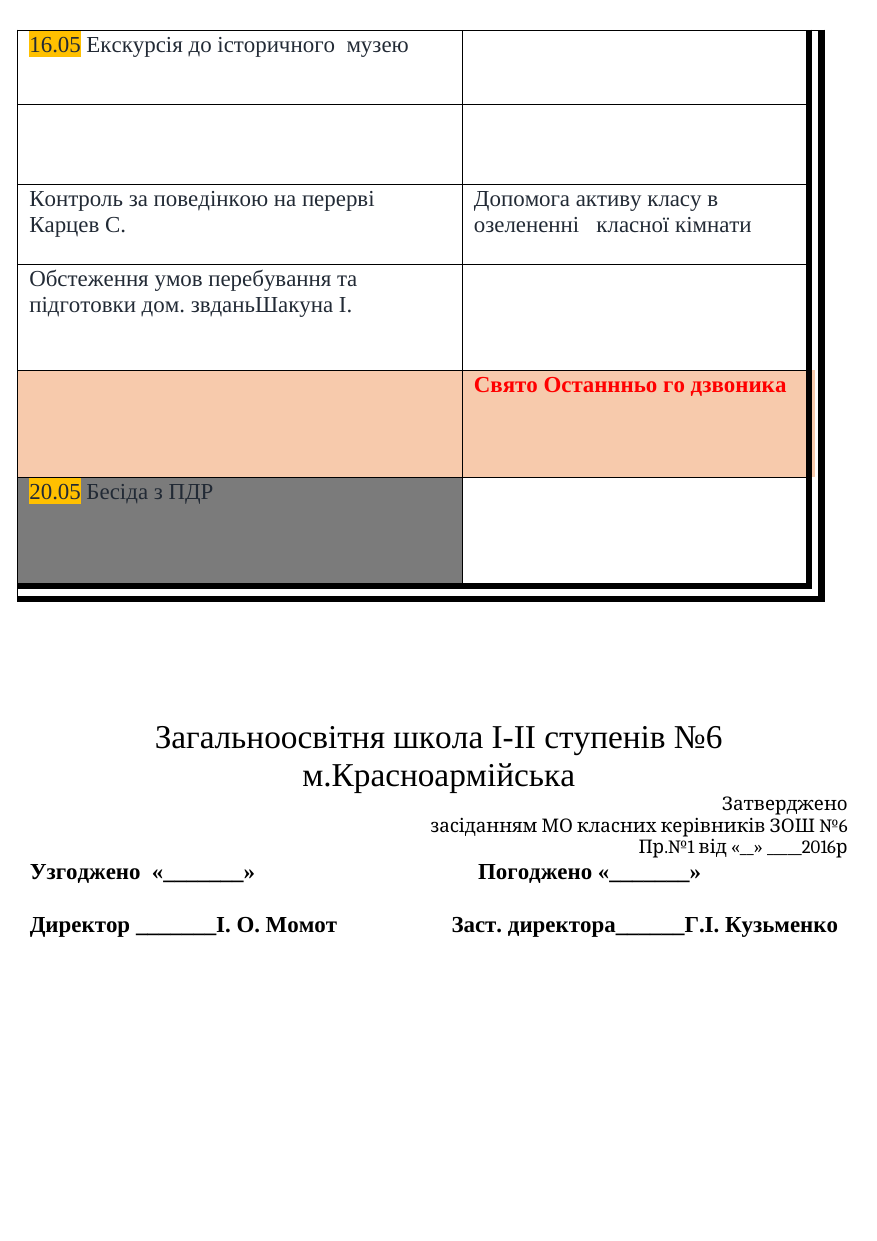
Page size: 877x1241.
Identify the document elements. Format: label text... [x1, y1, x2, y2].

text Директор _______І. О. Момот Заст. директора______Г.І. Кузьменко [29, 911, 847, 937]
table_cell [463, 265, 806, 370]
table_cell [18, 371, 462, 477]
table_cell 16.05 Екскурсія до історичного музею [18, 31, 462, 103]
table_cell Допомога активу класу в озелененні класної кімнати [463, 185, 806, 264]
table_cell [463, 478, 806, 583]
text Узгоджено «_______» Погоджено «_______» [29, 858, 847, 884]
table_cell Свято Останнньо го дзвоника [463, 371, 806, 477]
table_cell [463, 31, 806, 103]
text Загальноосвітня школа І-ІІ ступенів №6 [29, 717, 847, 755]
table_cell Контроль за поведінкою на перерві Карцев С. [18, 185, 462, 264]
table_cell [18, 105, 462, 184]
table_cell Обстеження умов перебування та підготовки дом. звданьШакуна І. [18, 265, 462, 370]
text м.Красноармійська [29, 755, 847, 793]
text Пр.№1 від «__» _____2016р [29, 837, 847, 858]
table_cell [463, 105, 806, 184]
text Затверджено [29, 793, 847, 815]
table_cell 20.05 Бесіда з ПДР [18, 478, 462, 583]
text засіданням МО класних керівників ЗОШ №6 [29, 815, 847, 837]
